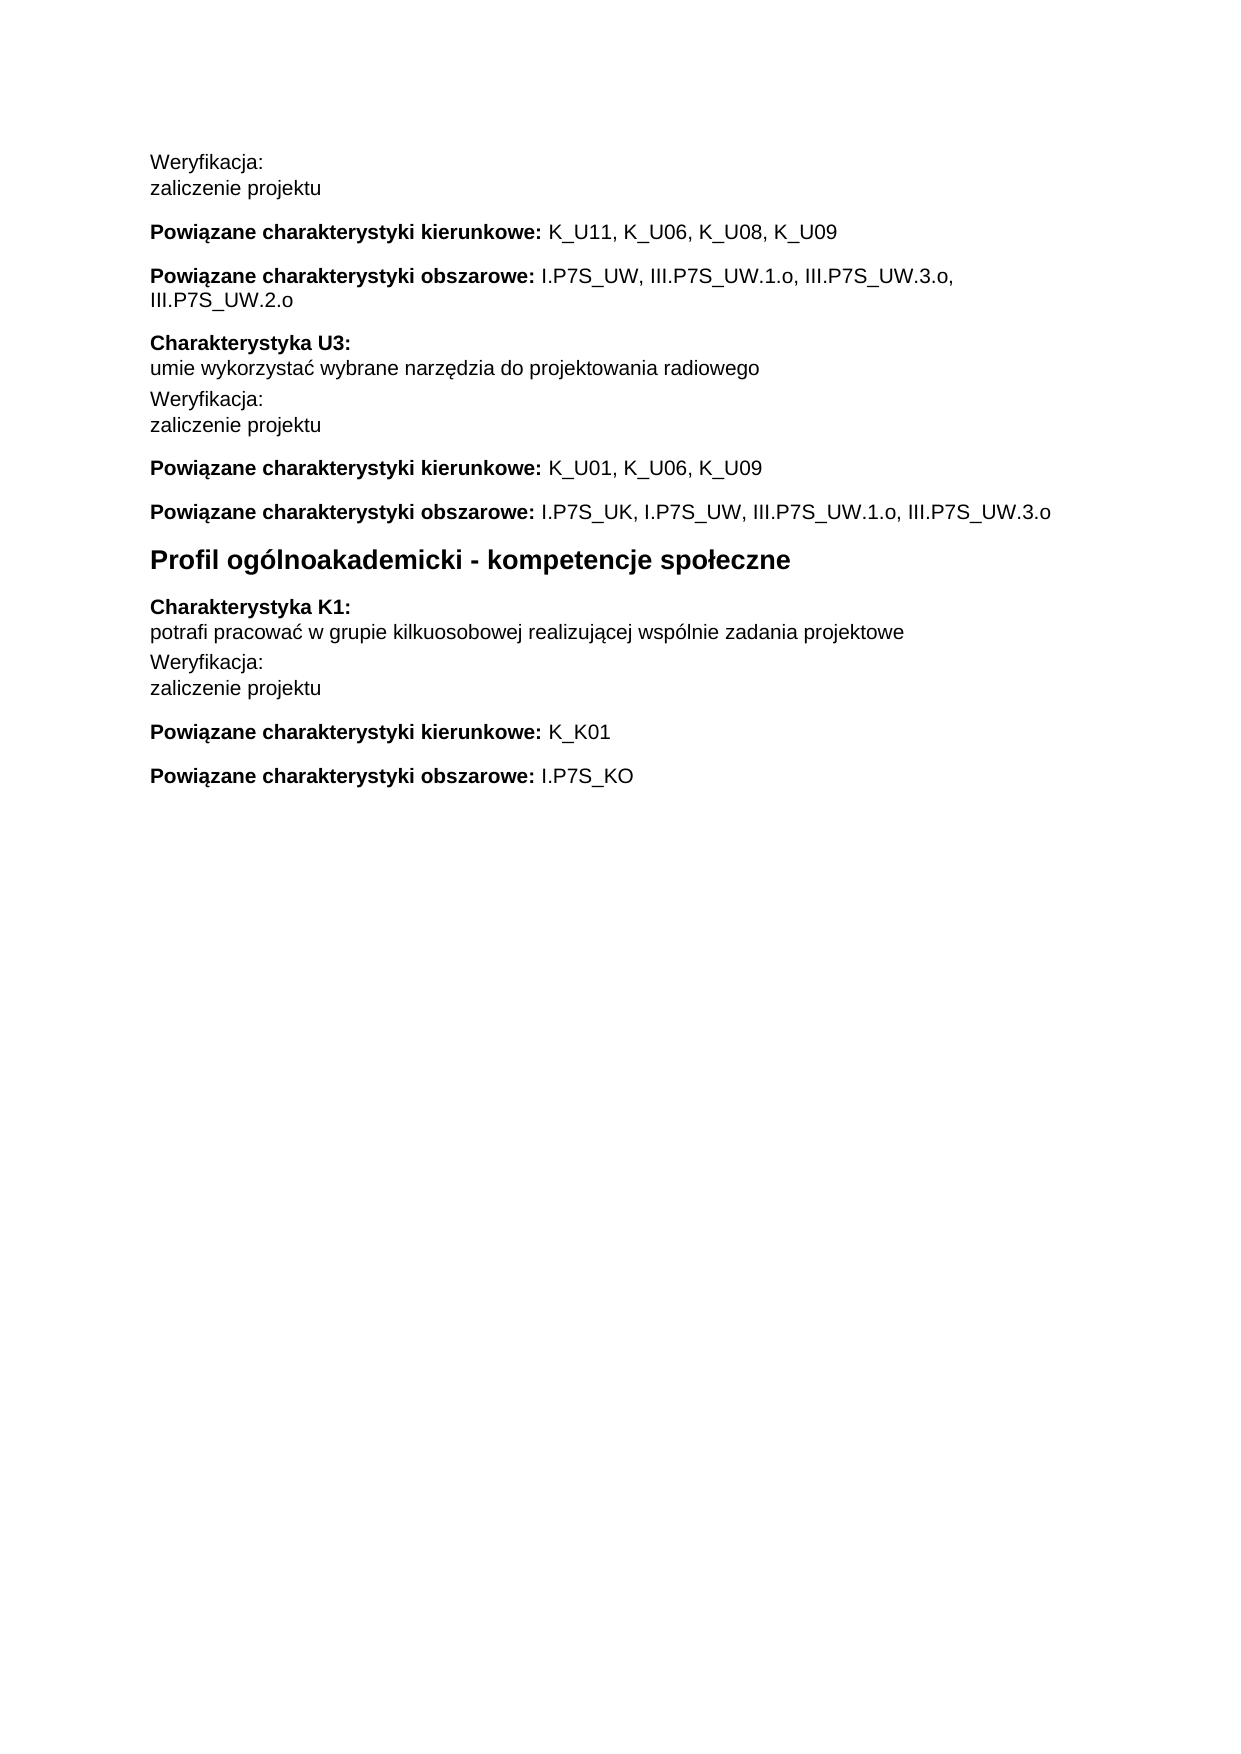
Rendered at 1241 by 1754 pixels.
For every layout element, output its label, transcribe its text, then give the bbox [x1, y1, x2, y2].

text Powiązane charakterystyki obszarowe: I.P7S_UK, I.P7S_UW, III.P7S_UW.1.o, III.P7S_UW.3.o [150, 500, 1090, 524]
text Weryfikacja: [150, 150, 1090, 174]
text Charakterystyka K1: [150, 595, 1090, 619]
text Weryfikacja: [150, 386, 1090, 410]
text Powiązane charakterystyki kierunkowe: K_K01 [150, 720, 1090, 744]
text zaliczenie projektu [150, 176, 1090, 200]
text potrafi pracować w grupie kilkuosobowej realizującej wspólnie zadania projektowe [150, 620, 1090, 644]
text zaliczenie projektu [150, 676, 1090, 700]
text Charakterystyka U3: [150, 331, 1090, 355]
text Powiązane charakterystyki kierunkowe: K_U11, K_U06, K_U08, K_U09 [150, 220, 1090, 244]
subtitle Profil ogólnoakademicki - kompetencje społeczne [150, 544, 1090, 575]
text Powiązane charakterystyki kierunkowe: K_U01, K_U06, K_U09 [150, 456, 1090, 480]
text Powiązane charakterystyki obszarowe: I.P7S_KO [150, 763, 1090, 787]
text Powiązane charakterystyki obszarowe: I.P7S_UW, III.P7S_UW.1.o, III.P7S_UW.3.o, III.P7S_UW.2.o [150, 263, 1090, 311]
text umie wykorzystać wybrane narzędzia do projektowania radiowego [150, 356, 1090, 380]
text Weryfikacja: [150, 650, 1090, 674]
text zaliczenie projektu [150, 412, 1090, 436]
